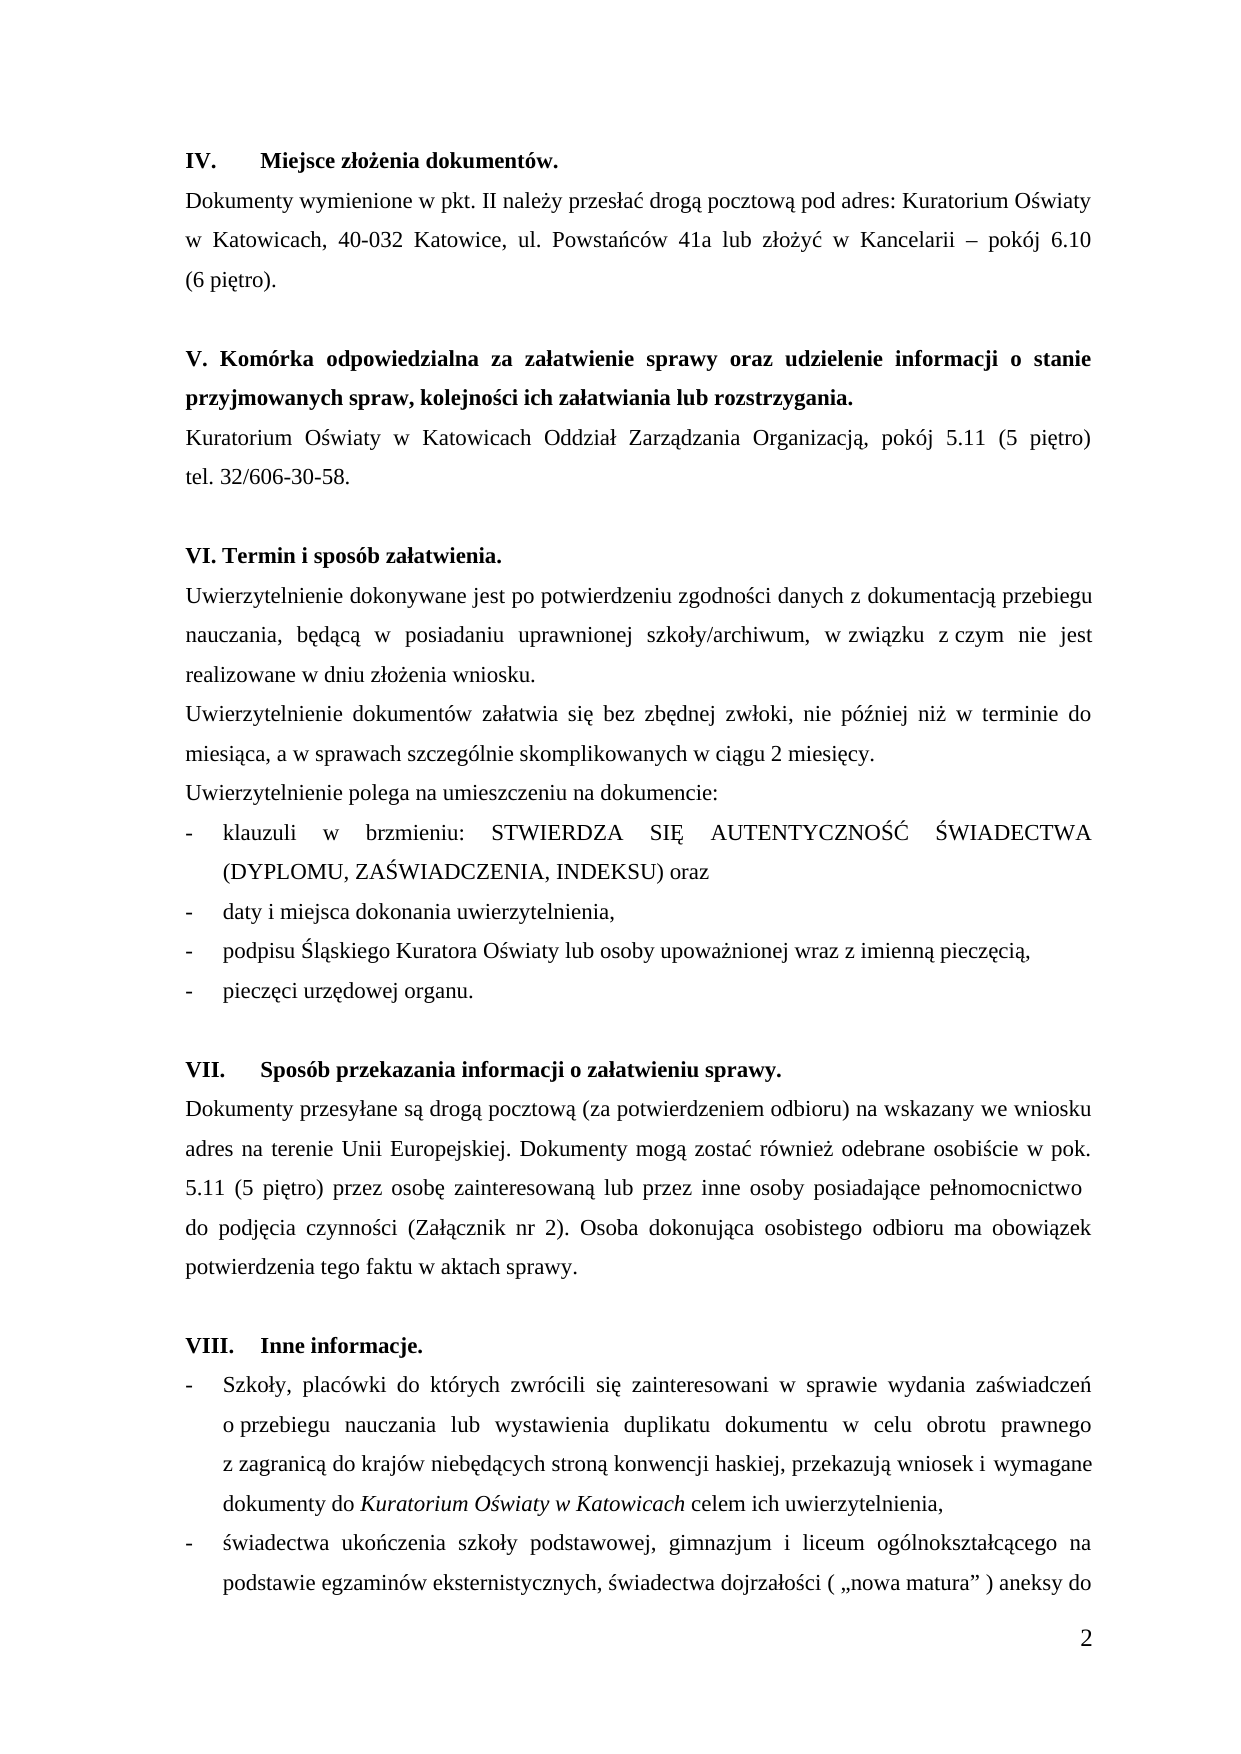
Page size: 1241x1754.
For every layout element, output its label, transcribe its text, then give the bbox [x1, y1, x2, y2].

list daty i miejsca dokonania uwierzytelnienia, [185, 898, 1093, 924]
list klauzuli w brzmieniu: STWIERDZA SIĘ AUTENTYCZNOŚĆ ŚWIADECTWA (DYPLOMU, ZAŚWIADCZENIA, INDEKSU) oraz [185, 819, 1093, 884]
text Dokumenty przesyłane są drogą pocztową (za potwierdzeniem odbioru) na wskazany we wniosku adres na terenie Unii Europejskiej. Dokumenty mogą zostać również odebrane osobiście w pok. 5.11 (5 piętro) przez osobę zainteresowaną lub przez inne osoby posiadające pełnomocnictwo do podjęcia czynności (Załącznik nr 2). Osoba dokonująca osobistego odbioru ma obowiązek potwierdzenia tego faktu w aktach sprawy. [185, 1095, 1093, 1279]
text Kuratorium Oświaty w Katowicach Oddział Zarządzania Organizacją, pokój 5.11 (5 piętro) tel. 32/606-30-58. [185, 424, 1093, 490]
list Sposób przekazania informacji o załatwieniu sprawy. [185, 1056, 1093, 1082]
list Szkoły, placówki do których zwrócili się zainteresowani w sprawie wydania zaświadczeń o przebiegu nauczania lub wystawienia duplikatu dokumentu w celu obrotu prawnego z zagranicą do krajów niebędących stroną konwencji haskiej, przekazują wniosek i wymagane dokumenty do Kuratorium Oświaty w Katowicach celem ich uwierzytelnienia, [185, 1371, 1093, 1516]
text Uwierzytelnienie polega na umieszczeniu na dokumencie: [185, 779, 1093, 806]
text Uwierzytelnienie dokumentów załatwia się bez zbędnej zwłoki, nie później niż w terminie do miesiąca, a w sprawach szczególnie skomplikowanych w ciągu 2 miesięcy. [185, 700, 1093, 766]
text VI. Termin i sposób załatwienia. [185, 542, 1093, 569]
list Miejsce złożenia dokumentów. [185, 148, 1093, 174]
text Uwierzytelnienie dokonywane jest po potwierdzeniu zgodności danych z dokumentacją przebiegu nauczania, będącą w posiadaniu uprawnionej szkoły/archiwum, w związku z czym nie jest realizowane w dniu złożenia wniosku. [185, 582, 1093, 687]
text V. Komórka odpowiedzialna za załatwienie sprawy oraz udzielenie informacji o stanie przyjmowanych spraw, kolejności ich załatwiania lub rozstrzygania. [185, 345, 1093, 411]
list Inne informacje. [185, 1332, 1093, 1358]
text Dokumenty wymienione w pkt. II należy przesłać drogą pocztową pod adres: Kuratorium Oświaty w Katowicach, 40-032 Katowice, ul. Powstańców 41a lub złożyć w Kancelarii – pokój 6.10 (6 piętro). [185, 187, 1093, 292]
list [185, 1529, 1093, 1595]
list podpisu Śląskiego Kuratora Oświaty lub osoby upoważnionej wraz z imienną pieczęcią, [185, 937, 1093, 963]
list pieczęci urzędowej organu. [185, 977, 1093, 1003]
